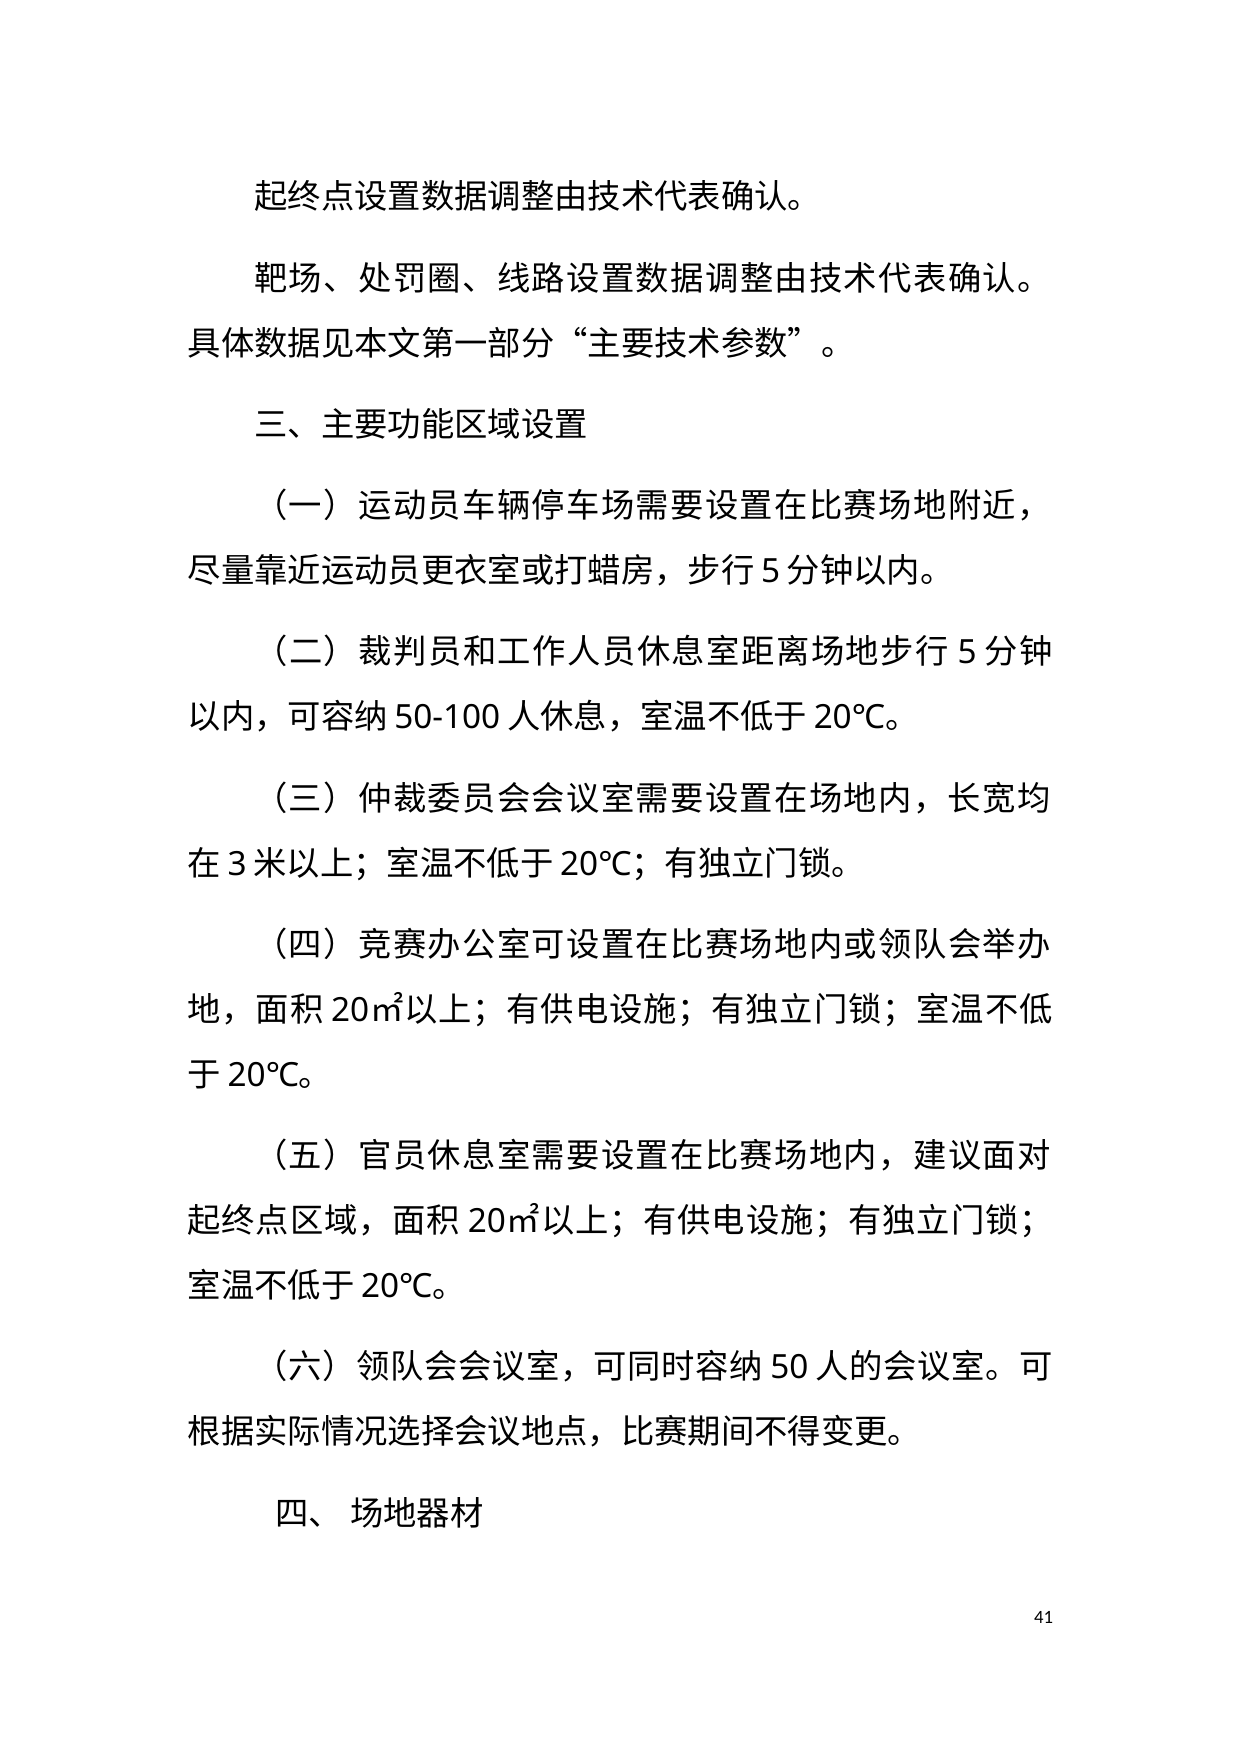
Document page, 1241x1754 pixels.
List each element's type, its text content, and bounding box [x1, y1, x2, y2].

list 场地器材 [275, 1478, 1053, 1543]
text （四）竞赛办公室可设置在比赛场地内或领队会举办地，面积20㎡以上；有供电设施；有独立门锁；室温不低于20℃。 [187, 909, 1053, 1104]
text 起终点设置数据调整由技术代表确认。 [187, 162, 1053, 227]
text （五）官员休息室需要设置在比赛场地内，建议面对起终点区域，面积20㎡以上；有供电设施；有独立门锁；室温不低于20℃。 [187, 1121, 1053, 1316]
text （六）领队会会议室，可同时容纳50人的会议室。可根据实际情况选择会议地点，比赛期间不得变更。 [187, 1332, 1053, 1462]
text （二）裁判员和工作人员休息室距离场地步行5分钟以内，可容纳50-100人休息，室温不低于20℃。 [187, 617, 1053, 747]
text （一）运动员车辆停车场需要设置在比赛场地附近，尽量靠近运动员更衣室或打蜡房，步行5分钟以内。 [187, 471, 1053, 601]
text 三、主要功能区域设置 [187, 389, 1053, 454]
text 靶场、处罚圈、线路设置数据调整由技术代表确认。具体数据见本文第一部分“主要技术参数”。 [187, 243, 1053, 373]
text （三）仲裁委员会会议室需要设置在场地内，长宽均在3米以上；室温不低于20℃；有独立门锁。 [187, 763, 1053, 893]
